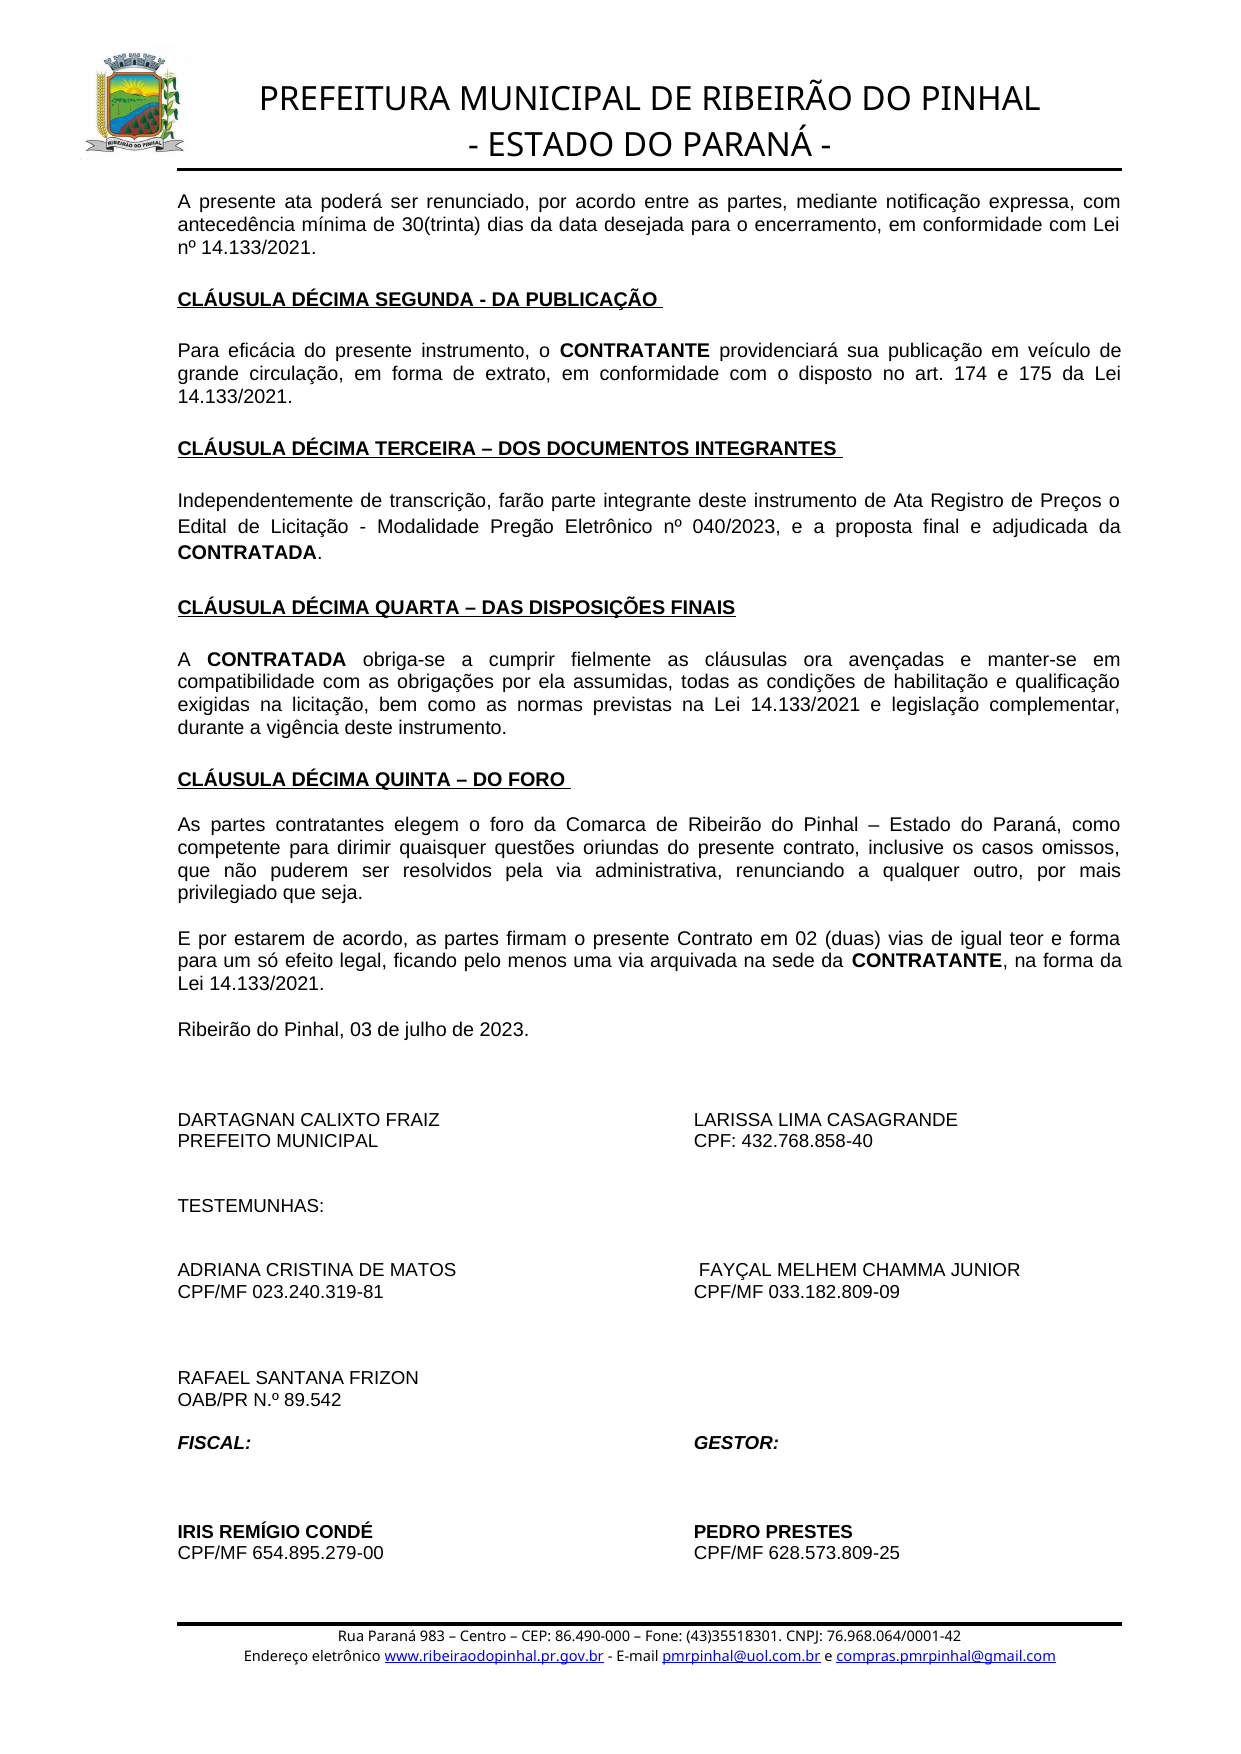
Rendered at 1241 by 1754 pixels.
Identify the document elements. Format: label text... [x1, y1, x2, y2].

text PREFEITO MUNICIPAL CPF: 432.768.858-40 [177, 1130, 1122, 1151]
text A presente ata poderá ser renunciado, por acordo entre as partes, mediante notificação expressa, com antecedência mínima de 30(trinta) dias da data desejada para o encerramento, em conformidade com Lei nº 14.133/2021. [177, 190, 1122, 258]
text E por estarem de acordo, as partes firmam o presente Contrato em 02 (duas) vias de igual teor e forma para um só efeito legal, ficando pelo menos uma via arquivada na sede da CONTRATANTE, na forma da Lei 14.133/2021. [177, 927, 1122, 995]
text OAB/PR N.º 89.542 [177, 1389, 1122, 1410]
text CLÁUSULA DÉCIMA QUINTA – DO FORO [177, 768, 1122, 790]
text FISCAL: GESTOR: [177, 1432, 1122, 1453]
text ADRIANA CRISTINA DE MATOS FAYÇAL MELHEM CHAMMA JUNIOR [177, 1259, 1122, 1281]
text CLÁUSULA DÉCIMA TERCEIRA – DOS DOCUMENTOS INTEGRANTES [177, 437, 1122, 459]
text Para eficácia do presente instrumento, o CONTRATANTE providenciará sua publicação em veículo de grande circulação, em forma de extrato, em conformidade com o disposto no art. 174 e 175 da Lei 14.133/2021. [177, 339, 1122, 407]
text CPF/MF 023.240.319-81 CPF/MF 033.182.809-09 [177, 1281, 1122, 1302]
text CPF/MF 654.895.279-00 CPF/MF 628.573.809-25 [177, 1542, 1122, 1564]
text IRIS REMÍGIO CONDÉ PEDRO PRESTES [177, 1521, 1122, 1542]
picture [79, 45, 192, 160]
text DARTAGNAN CALIXTO FRAIZ LARISSA LIMA CASAGRANDE [177, 1108, 1122, 1130]
text RAFAEL SANTANA FRIZON [177, 1367, 1122, 1389]
text As partes contratantes elegem o foro da Comarca de Ribeirão do Pinhal – Estado do Paraná, como competente para dirimir quaisquer questões oriundas do presente contrato, inclusive os casos omissos, que não puderem ser resolvidos pela via administrativa, renunciando a qualquer outro, por mais privilegiado que seja. [177, 813, 1122, 904]
text TESTEMUNHAS: [177, 1194, 1122, 1216]
text Ribeirão do Pinhal, 03 de julho de 2023. [177, 1017, 1122, 1040]
text A CONTRATADA obriga-se a cumprir fielmente as cláusulas ora avençadas e manter-se em compatibilidade com as obrigações por ela assumidas, todas as condições de habilitação e qualificação exigidas na licitação, bem como as normas previstas na Lei 14.133/2021 e legislação complementar, durante a vigência deste instrumento. [177, 648, 1122, 738]
text CLÁUSULA DÉCIMA SEGUNDA - DA PUBLICAÇÃO [177, 287, 1122, 310]
text Independentemente de transcrição, farão parte integrante deste instrumento de Ata Registro de Preços o Edital de Licitação - Modalidade Pregão Eletrônico nº 040/2023, e a proposta final e adjudicada da CONTRATADA. [177, 488, 1122, 563]
text CLÁUSULA DÉCIMA QUARTA – DAS DISPOSIÇÕES FINAIS [177, 596, 1122, 618]
